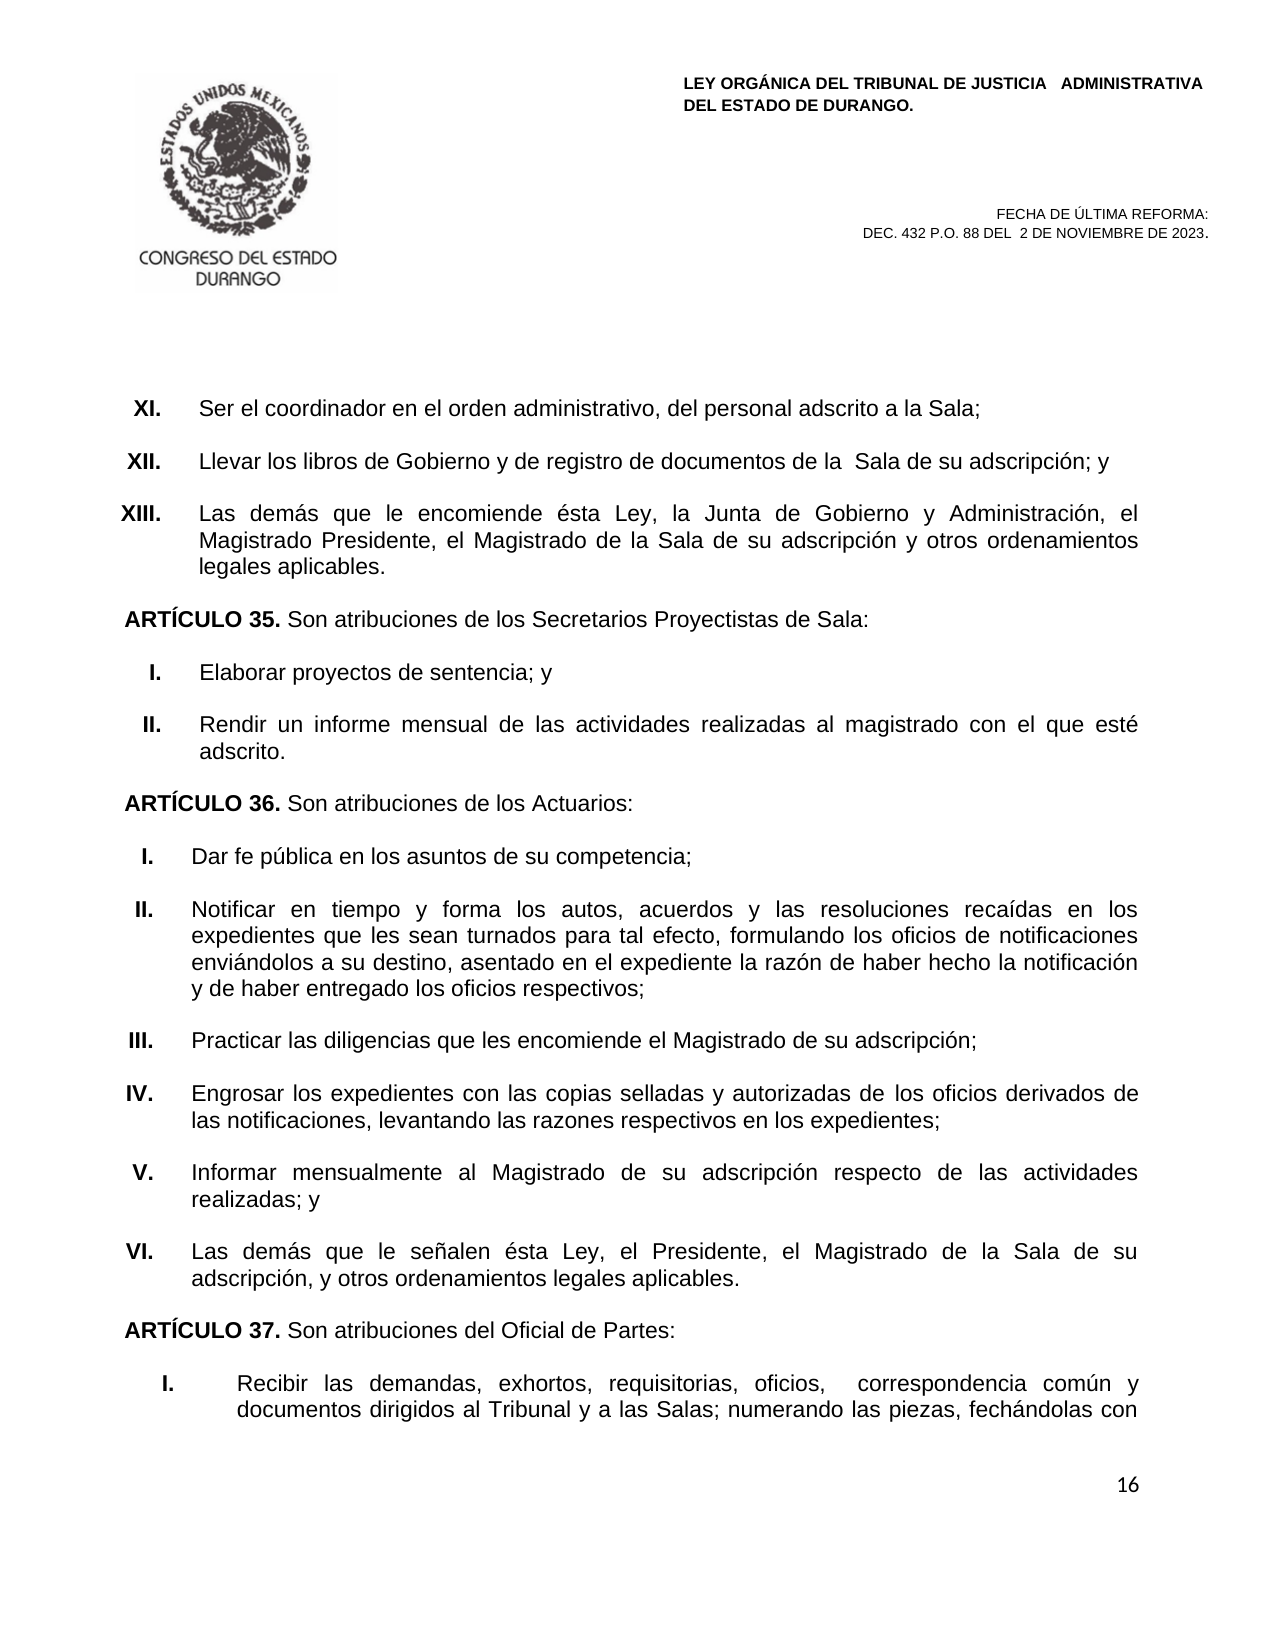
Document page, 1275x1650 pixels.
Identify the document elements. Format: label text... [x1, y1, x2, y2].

picture [135, 73, 339, 293]
text ARTÍCULO 35. Son atribuciones de los Secretarios Proyectistas de Sala: [124, 606, 1139, 632]
list Notificar en tiempo y forma los autos, acuerdos y las resoluciones recaídas en los expedientes que les sean turnados para tal efecto, formulando los oficios de notificaciones enviándolos a su destino, asentado en el expediente la razón de haber hecho la notificación y de haber entregado los oficios respectivos; [154, 896, 1139, 1001]
text ARTÍCULO 37. Son atribuciones del Oficial de Partes: [124, 1317, 1139, 1344]
list Las demás que le encomiende ésta Ley, la Junta de Gobierno y Administración, el Magistrado Presidente, el Magistrado de la Sala de su adscripción y otros ordenamientos legales aplicables. [161, 500, 1139, 579]
list Ser el coordinador en el orden administrativo, del personal adscrito a la Sala; [161, 395, 1139, 421]
list Llevar los libros de Gobierno y de registro de documentos de la Sala de su adscripción; y [161, 448, 1139, 474]
text ARTÍCULO 36. Son atribuciones de los Actuarios: [124, 790, 1139, 817]
list Informar mensualmente al Magistrado de su adscripción respecto de las actividades realizadas; y [154, 1159, 1139, 1212]
list Elaborar proyectos de sentencia; y [162, 658, 1139, 685]
list Rendir un informe mensual de las actividades realizadas al magistrado con el que esté adscrito. [162, 711, 1139, 764]
list Practicar las diligencias que les encomiende el Magistrado de su adscripción; [154, 1027, 1139, 1054]
list Las demás que le señalen ésta Ley, el Presidente, el Magistrado de la Sala de su adscripción, y otros ordenamientos legales aplicables. [154, 1238, 1139, 1291]
list Dar fe pública en los asuntos de su competencia; [154, 843, 1139, 869]
list Engrosar los expedientes con las copias selladas y autorizadas de los oficios derivados de las notificaciones, levantando las razones respectivos en los expedientes; [154, 1080, 1139, 1133]
